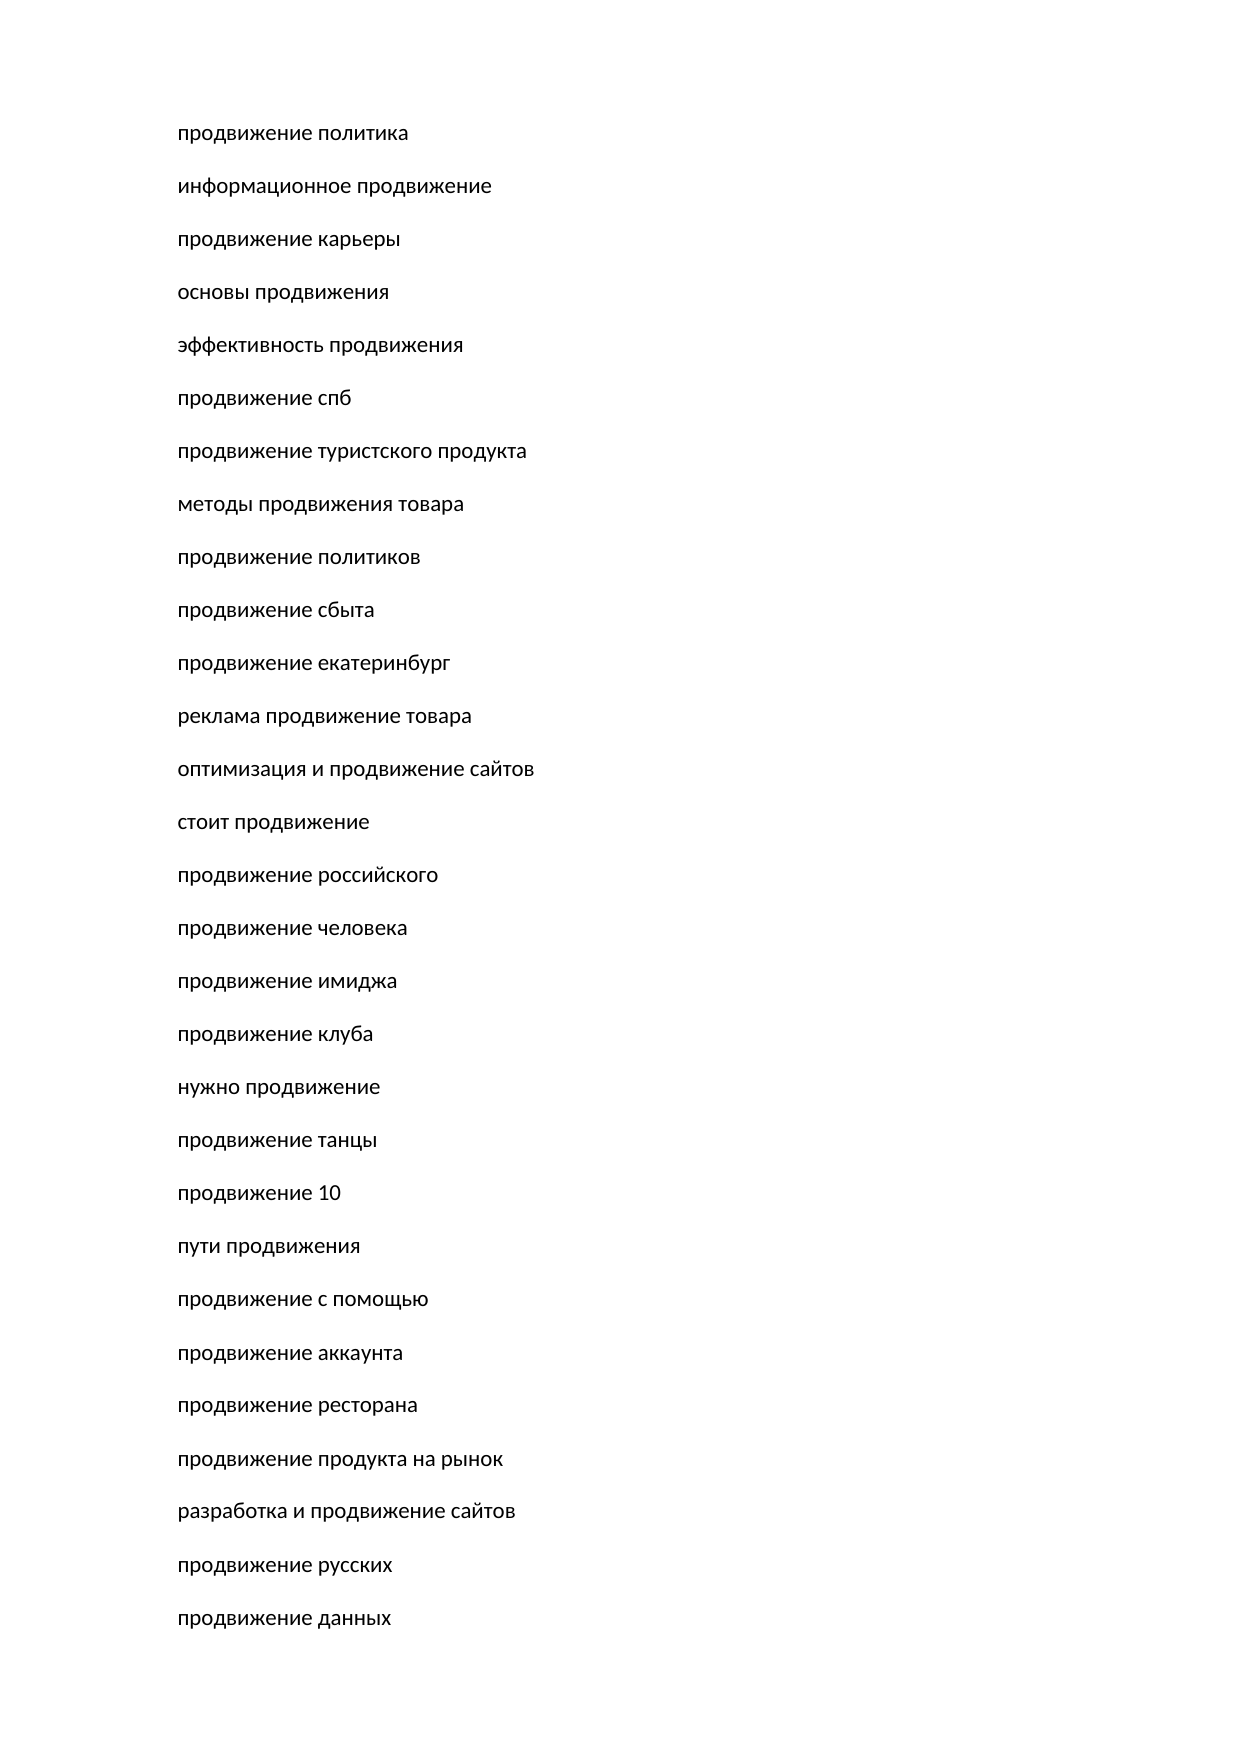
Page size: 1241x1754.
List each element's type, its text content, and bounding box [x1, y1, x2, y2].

text методы продвижения товара [177, 489, 1152, 517]
text пути продвижения [177, 1232, 1152, 1259]
text оптимизация и продвижение сайтов [177, 754, 1152, 782]
text продвижение имиджа [177, 966, 1152, 994]
text продвижение русских [177, 1550, 1152, 1578]
text разработка и продвижение сайтов [177, 1497, 1152, 1525]
text продвижение ресторана [177, 1391, 1152, 1419]
text продвижение политика [177, 118, 1152, 146]
text продвижение политиков [177, 542, 1152, 570]
text информационное продвижение [177, 171, 1152, 199]
text продвижение танцы [177, 1126, 1152, 1153]
text продвижение данных [177, 1603, 1152, 1631]
text стоит продвижение [177, 807, 1152, 835]
text продвижение 10 [177, 1178, 1152, 1207]
text продвижение продукта на рынок [177, 1444, 1152, 1472]
text основы продвижения [177, 277, 1152, 305]
text продвижение спб [177, 383, 1152, 411]
text нужно продвижение [177, 1072, 1152, 1101]
text продвижение туристского продукта [177, 436, 1152, 464]
text продвижение аккаунта [177, 1338, 1152, 1366]
text продвижение российского [177, 860, 1152, 888]
text продвижение сбыта [177, 595, 1152, 623]
text продвижение клуба [177, 1019, 1152, 1047]
text эффективность продвижения [177, 330, 1152, 358]
text продвижение человека [177, 913, 1152, 941]
text реклама продвижение товара [177, 701, 1152, 729]
text продвижение с помощью [177, 1284, 1152, 1313]
text продвижение екатеринбург [177, 648, 1152, 676]
text продвижение карьеры [177, 224, 1152, 252]
